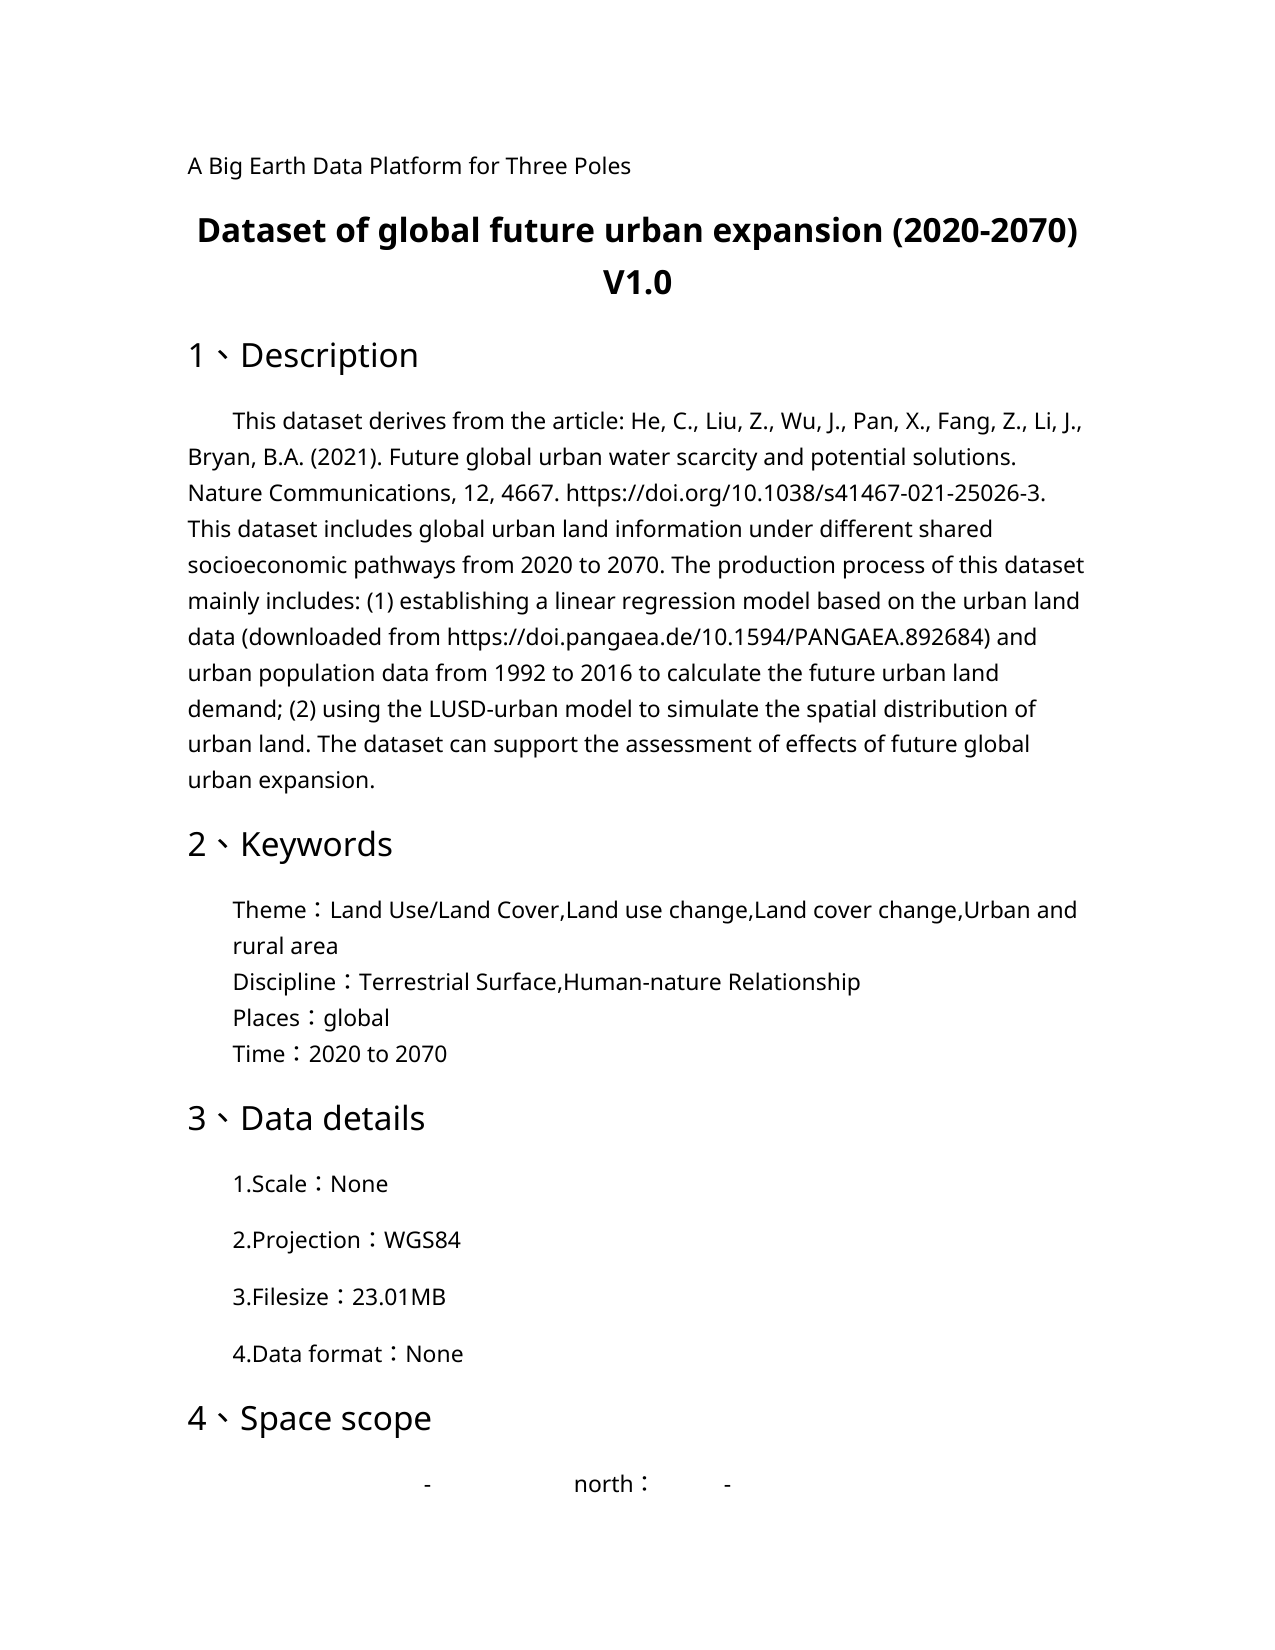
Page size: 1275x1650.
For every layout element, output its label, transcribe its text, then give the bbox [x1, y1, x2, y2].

text 3.Filesize：23.01MB [232, 1281, 1087, 1312]
text 4、Space scope [187, 1395, 1087, 1440]
table_header - [413, 1468, 562, 1499]
text 2.Projection：WGS84 [232, 1224, 1087, 1256]
text Dataset of global future urban expansion (2020-2070) V1.0 [187, 207, 1087, 304]
text 4.Data format：None [232, 1338, 1087, 1369]
table_header - [713, 1468, 862, 1499]
text 1、Description [187, 332, 1087, 377]
text 2、Keywords [187, 821, 1087, 867]
text 3、Data details [187, 1095, 1087, 1140]
text 1.Scale：None [232, 1168, 1087, 1199]
text This dataset derives from the article: He, C., Liu, Z., Wu, J., Pan, X., Fang, Z., Li, J., Bryan, B.A. (2021). Future global urban water scarcity and potential solutions. Nature Communications, 12, 4667. https://doi.org/10.1038/s41467-021-25026-3. This dataset includes global urban land information under different shared socioeconomic pathways from 2020 to 2070. The production process of this dataset mainly includes: (1) establishing a linear regression model based on the urban land data (downloaded from https://doi.pangaea.de/10.1594/PANGAEA.892684) and urban population data from 1992 to 2016 to calculate the future urban land demand; (2) using the LUSD-urban model to simulate the spatial distribution of urban land. The dataset can support the assessment of effects of future global urban expansion. [187, 405, 1087, 796]
table_header north：88.47 [563, 1468, 712, 1499]
text A Big Earth Data Platform for Three Poles [187, 150, 1087, 181]
text Theme：Land Use/Land Cover,Land use change,Land cover change,Urban and rural area Discipline：Terrestrial Surface,Human-nature Relationship Places：global Time：2020 to 2070 [232, 894, 1087, 1069]
